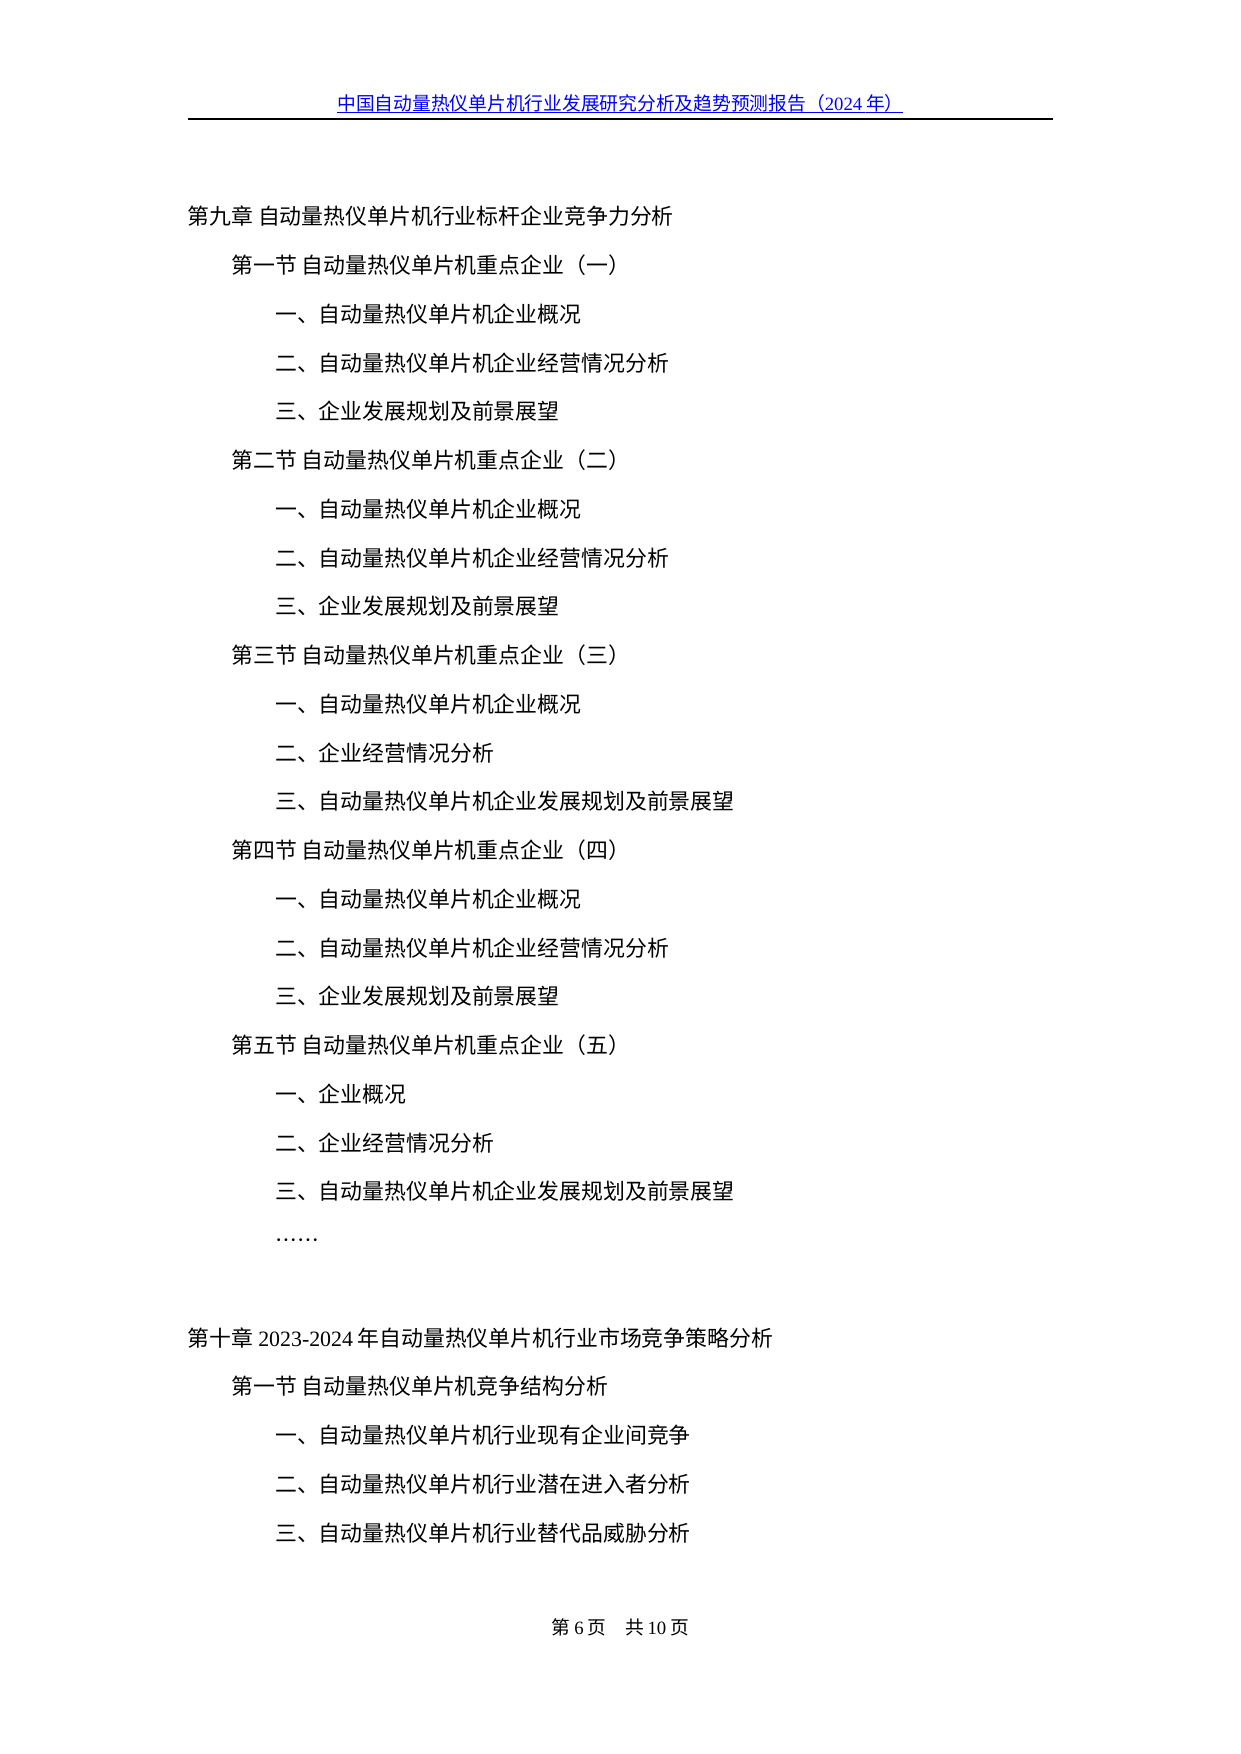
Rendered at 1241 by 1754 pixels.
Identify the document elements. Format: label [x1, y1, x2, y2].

text [187, 150, 1053, 1548]
